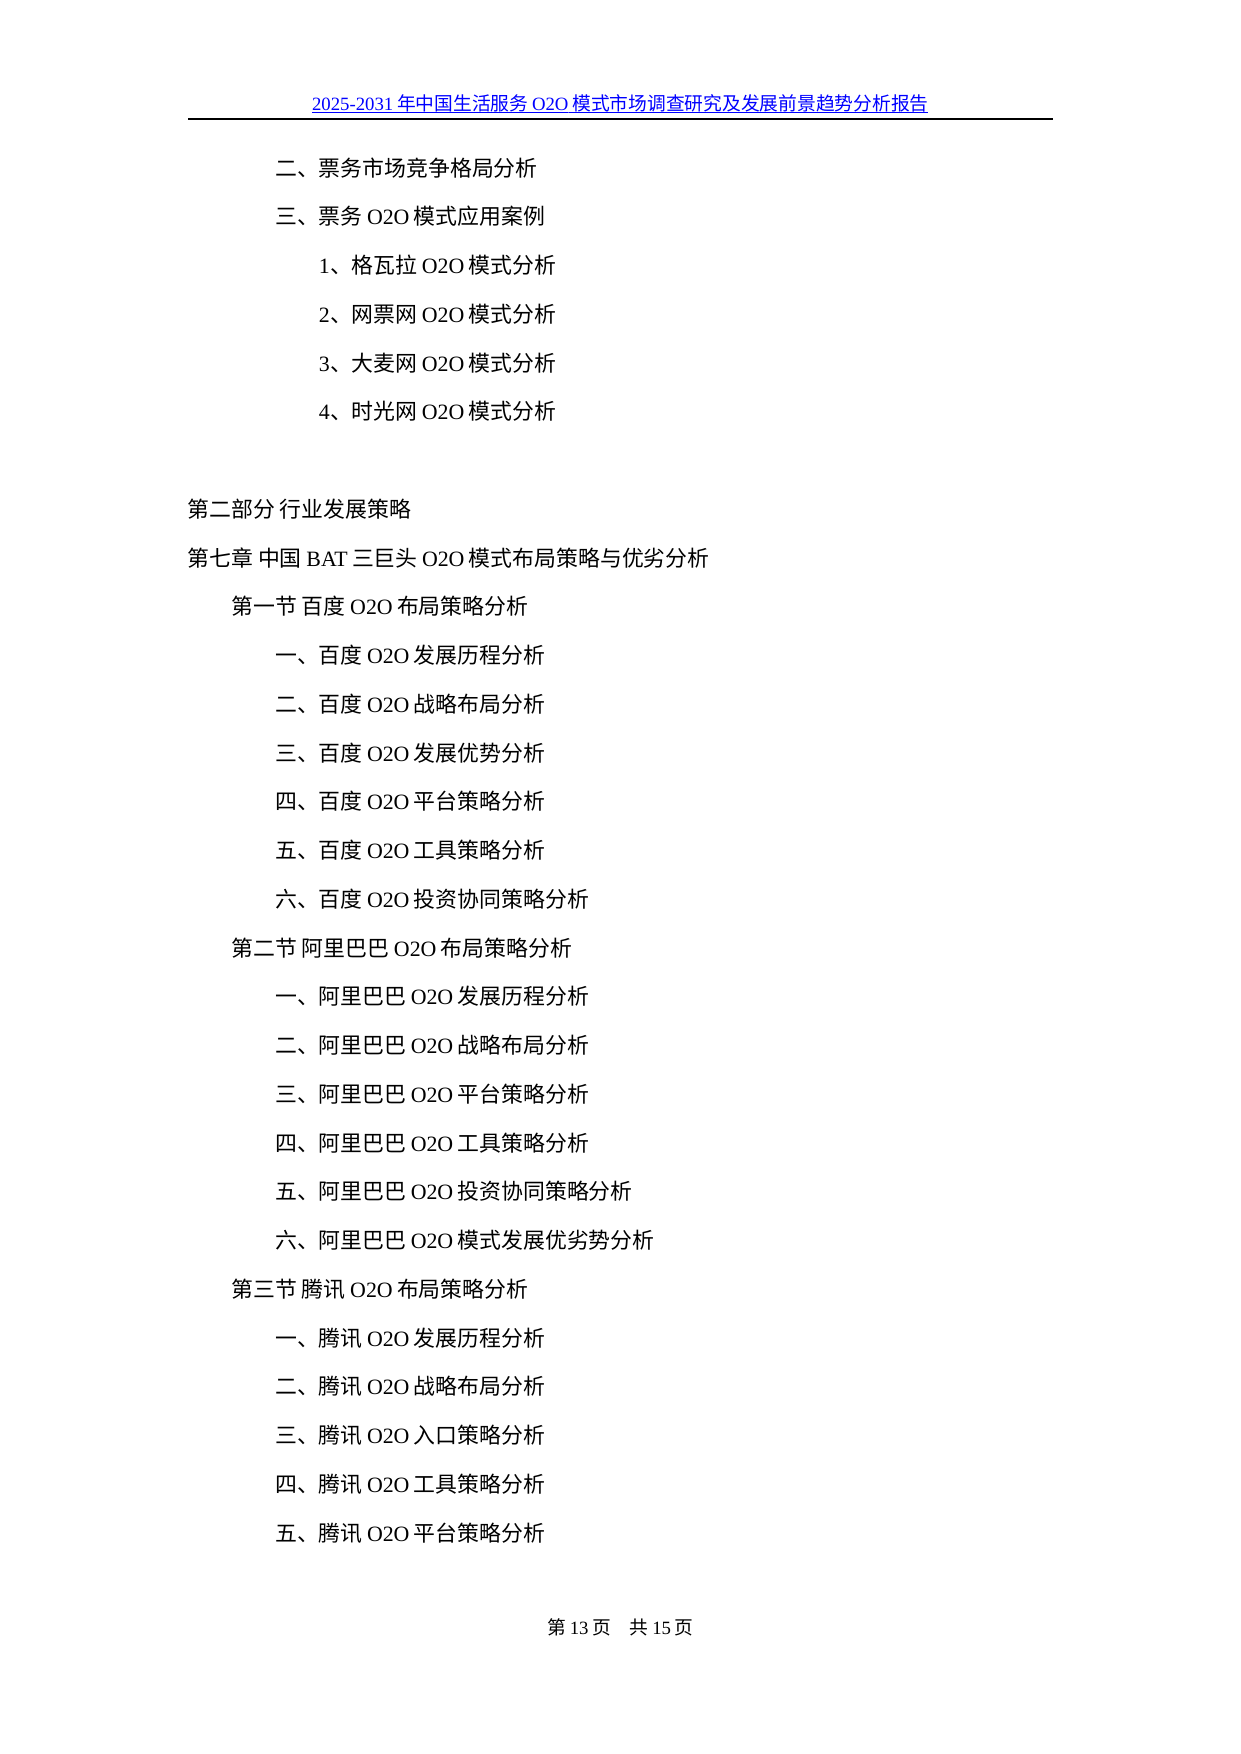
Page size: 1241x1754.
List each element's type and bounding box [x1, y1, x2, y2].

text [187, 150, 1053, 1548]
